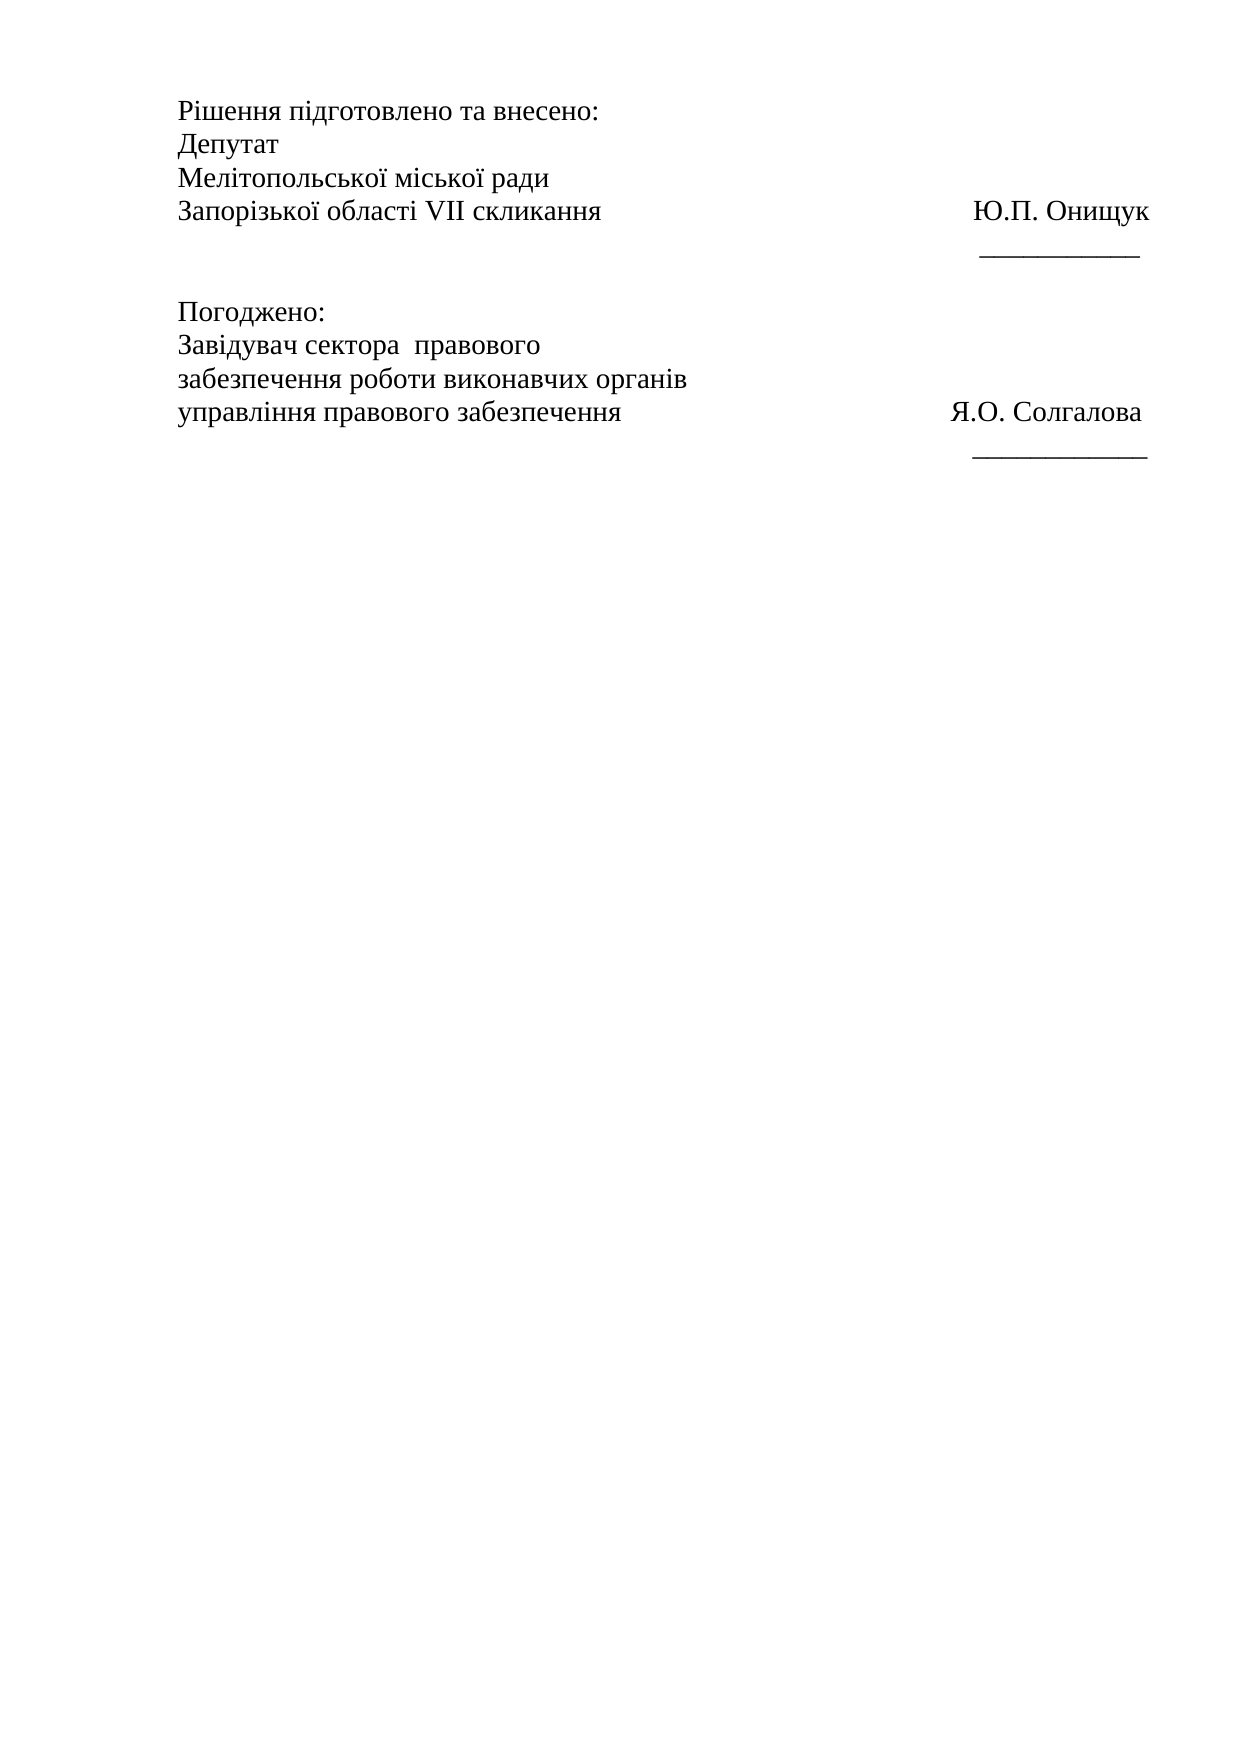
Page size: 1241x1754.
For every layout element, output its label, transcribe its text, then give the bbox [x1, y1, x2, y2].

text Депутат [177, 126, 1152, 160]
text Мелітопольської міської ради [177, 160, 1152, 193]
text Запорізької області VІІ скликання Ю.П. Онищук [177, 193, 1152, 227]
text Рішення підготовлено та внесено: [177, 93, 1152, 126]
text управління правового забезпечення Я.О. Солгалова [177, 394, 1152, 428]
text ____________ [177, 428, 1152, 462]
text ___________ [177, 227, 1152, 260]
text забезпечення роботи виконавчих органів [177, 361, 1152, 394]
text Завідувач сектора правового [177, 327, 1152, 361]
text Погоджено: [177, 294, 1152, 327]
